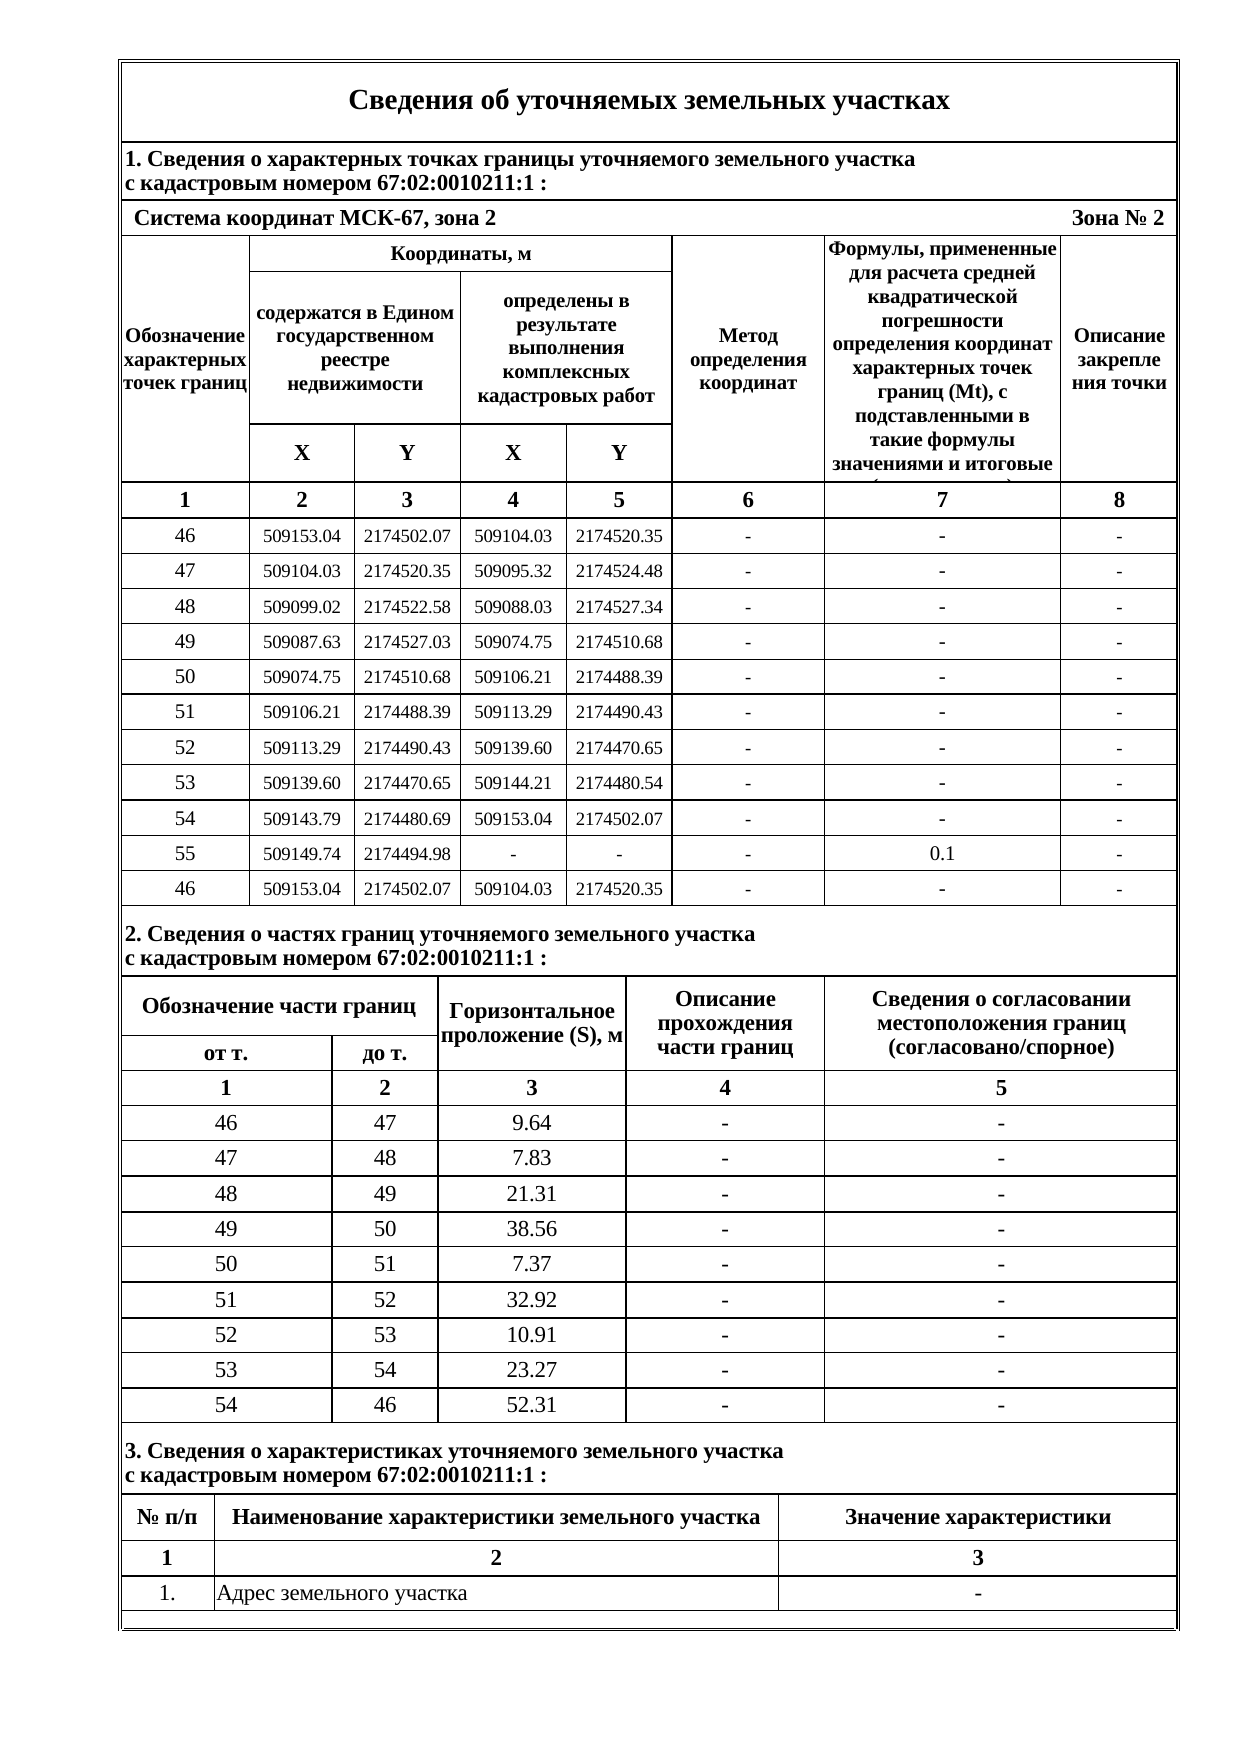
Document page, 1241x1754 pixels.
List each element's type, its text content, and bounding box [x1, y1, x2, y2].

table_cell 1. Сведения о характерных точках границы уточняемого земельного участка с кадастровым номером 67:02:0010211:1 : [122, 143, 1176, 199]
table_cell 49 [122, 1213, 331, 1246]
table_cell 2174502.07 [355, 519, 460, 553]
table_cell 53 [122, 765, 249, 799]
table_cell - [673, 801, 824, 835]
table_cell 4 [461, 483, 566, 517]
table_cell - [825, 1177, 1176, 1211]
table_cell 5 [567, 483, 671, 517]
table_cell - [1061, 589, 1176, 623]
table_cell 2174480.54 [567, 765, 671, 799]
table_cell 54 [122, 801, 249, 835]
table_cell 49 [333, 1177, 437, 1211]
table_cell - [825, 589, 1060, 623]
table_cell - [673, 624, 824, 659]
table_cell 509099.02 [250, 589, 354, 623]
table_cell - [1061, 730, 1176, 763]
table_cell - [1061, 554, 1176, 587]
table_cell 52 [122, 1319, 331, 1352]
table_cell 47 [333, 1106, 437, 1139]
table_cell - [673, 589, 824, 623]
table_cell 509113.29 [250, 730, 354, 763]
table_cell Описание прохождения части границ [627, 977, 824, 1069]
table_cell 509149.74 [250, 836, 354, 869]
table_cell 509153.04 [461, 801, 566, 835]
table_cell [120, 1628, 1178, 1687]
table_cell - [825, 1247, 1176, 1281]
table_cell Значение характеристики [779, 1495, 1176, 1539]
table_cell - [627, 1353, 824, 1387]
table_cell Обозначение части границ [122, 977, 437, 1035]
table_cell 509153.04 [250, 871, 354, 905]
table_cell 52.31 [439, 1389, 625, 1422]
table_cell - [673, 836, 824, 869]
table_cell X [250, 425, 354, 481]
table_cell 2174490.43 [355, 730, 460, 763]
table_cell - [627, 1106, 824, 1139]
table_cell 1. [122, 1577, 214, 1610]
table_cell 7.83 [439, 1141, 625, 1175]
table_cell 50 [333, 1213, 437, 1246]
table_cell 3 [439, 1071, 625, 1105]
table_cell - [1061, 871, 1176, 905]
table_cell 2174488.39 [567, 660, 671, 693]
table_cell 51 [122, 695, 249, 729]
table_cell 4 [627, 1071, 824, 1105]
table_cell - [1061, 519, 1176, 553]
table_cell 48 [122, 1177, 331, 1211]
table_cell 32.92 [439, 1283, 625, 1317]
table_cell - [825, 1389, 1176, 1422]
table_cell 51 [122, 1283, 331, 1317]
table_cell [122, 1611, 1176, 1628]
table_cell 6 [673, 483, 824, 517]
table_cell 38.56 [439, 1213, 625, 1246]
table_cell - [1061, 624, 1176, 659]
table_cell 46 [122, 871, 249, 905]
table_cell - [779, 1577, 1176, 1610]
table_cell - [825, 1319, 1176, 1352]
table_cell Обозначение характерных точек границ [122, 236, 249, 481]
table_cell - [825, 695, 1060, 729]
table_cell 10.91 [439, 1319, 625, 1352]
table_cell - [825, 1213, 1176, 1246]
table_cell - [627, 1247, 824, 1281]
table_cell 53 [333, 1319, 437, 1352]
table_cell 49 [122, 624, 249, 659]
table_cell 8 [1061, 483, 1176, 517]
table_cell 54 [122, 1389, 331, 1422]
table_cell от т. [122, 1036, 331, 1069]
table_cell - [825, 1141, 1176, 1175]
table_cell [215, 1495, 778, 1539]
table_cell 2174522.58 [355, 589, 460, 623]
table_cell [122, 201, 132, 235]
table_cell - [627, 1177, 824, 1211]
table_cell 2174520.35 [567, 871, 671, 905]
table_cell 509074.75 [461, 624, 566, 659]
table_cell 509104.03 [250, 554, 354, 587]
table_cell 50 [122, 660, 249, 693]
table_cell 2174527.34 [567, 589, 671, 623]
table_cell - [673, 554, 824, 587]
table_cell [1166, 201, 1176, 235]
table_cell 2174510.68 [355, 660, 460, 693]
table_cell X [461, 425, 566, 481]
table_cell 7.37 [439, 1247, 625, 1281]
table_cell - [1061, 836, 1176, 869]
table_cell 509144.21 [461, 765, 566, 799]
table_cell 46 [122, 1106, 331, 1139]
table_cell Формулы, примененные для расчета средней квадратической погрешности определения координат характерных точек границ (Mt), с подставленными в такие формулы значениями и итоговые (вычисленные) значения Mt, м [825, 236, 1060, 481]
table_cell - [1061, 695, 1176, 729]
table_cell 509106.21 [461, 660, 566, 693]
table_cell 50 [122, 1247, 331, 1281]
table_cell 23.27 [439, 1353, 625, 1387]
table_cell 509139.60 [250, 765, 354, 799]
table_cell - [567, 836, 671, 869]
table_cell 2174502.07 [567, 801, 671, 835]
table_cell [814, 201, 824, 235]
table_cell 47 [122, 554, 249, 587]
table_cell 2174520.35 [567, 519, 671, 553]
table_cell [122, 1434, 1176, 1493]
table_cell 2174524.48 [567, 554, 671, 587]
table_cell - [825, 1106, 1176, 1139]
table_cell - [673, 765, 824, 799]
table_cell 2 [333, 1071, 437, 1105]
table_cell 48 [333, 1141, 437, 1175]
table_cell 2174502.07 [355, 871, 460, 905]
table_cell 2 [250, 483, 354, 517]
table_cell Зона № 2 [824, 201, 1166, 235]
table_cell - [825, 801, 1060, 835]
table_cell 509095.32 [461, 554, 566, 587]
table_cell 2174527.03 [355, 624, 460, 659]
table_cell Сведения об уточняемых земельных участках [122, 63, 1176, 141]
table_cell Адрес земельного участка [215, 1577, 778, 1610]
table_cell Y [355, 425, 460, 481]
table_cell 46 [333, 1389, 437, 1422]
table_cell - [825, 1283, 1176, 1317]
table_cell - [673, 519, 824, 553]
table_cell содержатся в Едином государственном реестре недвижимости [250, 272, 460, 423]
table_cell 5 [825, 1071, 1176, 1105]
table_cell 52 [122, 730, 249, 763]
table_cell 509074.75 [250, 660, 354, 693]
table_cell Описание закрепле ния точки [1061, 236, 1176, 481]
table_cell 55 [122, 836, 249, 869]
table_cell 509113.29 [461, 695, 566, 729]
table_cell 54 [333, 1353, 437, 1387]
table_cell - [825, 730, 1060, 763]
table_cell - [1061, 765, 1176, 799]
table_cell [122, 1423, 1176, 1434]
table_cell - [825, 554, 1060, 587]
table_cell [122, 906, 1176, 917]
table_cell Горизонтальное проложение (S), м [439, 977, 625, 1069]
table_cell 52 [333, 1283, 437, 1317]
table_cell 1 [122, 483, 249, 517]
table_cell - [627, 1213, 824, 1246]
table_cell 2174494.98 [355, 836, 460, 869]
table_cell - [673, 871, 824, 905]
table_cell - [1061, 660, 1176, 693]
table_cell до т. [333, 1036, 437, 1069]
table_cell - [627, 1319, 824, 1352]
table_cell - [825, 1353, 1176, 1387]
table_cell 2174470.65 [567, 730, 671, 763]
table_cell 2174520.35 [355, 554, 460, 587]
table_cell определены в результате выполнения комплексных кадастровых работ [461, 272, 671, 423]
table_cell - [627, 1389, 824, 1422]
table_cell - [673, 730, 824, 763]
table_cell 1 [122, 1541, 214, 1575]
table_cell 3 [779, 1541, 1176, 1575]
table_cell - [673, 695, 824, 729]
table_cell - [825, 624, 1060, 659]
table_cell 2174490.43 [567, 695, 671, 729]
table_cell 509088.03 [461, 589, 566, 623]
table_cell - [825, 765, 1060, 799]
table_cell Координаты, м [250, 236, 671, 271]
table_cell - [825, 519, 1060, 553]
table_cell - [825, 660, 1060, 693]
table_cell - [461, 836, 566, 869]
table_cell Y [567, 425, 671, 481]
table_cell 2174488.39 [355, 695, 460, 729]
table_cell 509104.03 [461, 519, 566, 553]
table_cell № п/п [122, 1495, 214, 1539]
table_cell 1 [122, 1071, 331, 1105]
table_cell Сведения о согласовании местоположения границ (согласовано/спорное) [825, 977, 1176, 1069]
table_cell 2174510.68 [567, 624, 671, 659]
table_cell - [673, 660, 824, 693]
table_cell 47 [122, 1141, 331, 1175]
table_cell - [1061, 801, 1176, 835]
table_cell 2174470.65 [355, 765, 460, 799]
table_cell 2. Сведения о частях границ уточняемого земельного участка с кадастровым номером 67:02:0010211:1 : [122, 917, 1176, 975]
table_cell 9.64 [439, 1106, 625, 1139]
table_cell 509087.63 [250, 624, 354, 659]
table_cell 51 [333, 1247, 437, 1281]
table_cell Система координат МСК-67, зона 2 [132, 201, 814, 235]
table_cell 509139.60 [461, 730, 566, 763]
table_cell 2 [215, 1541, 778, 1575]
table_cell 7 [825, 483, 1060, 517]
table_cell 2174480.69 [355, 801, 460, 835]
table_cell 53 [122, 1353, 331, 1387]
table_cell - [627, 1141, 824, 1175]
table_cell 509106.21 [250, 695, 354, 729]
table_cell 509153.04 [250, 519, 354, 553]
table_cell 509104.03 [461, 871, 566, 905]
table_cell 21.31 [439, 1177, 625, 1211]
table_cell 3 [355, 483, 460, 517]
table_cell 48 [122, 589, 249, 623]
table_cell 0.1 [825, 836, 1060, 869]
table_cell - [627, 1283, 824, 1317]
table_cell 46 [122, 519, 249, 553]
table_cell - [825, 871, 1060, 905]
table_cell 509143.79 [250, 801, 354, 835]
table_cell Метод определения координат [673, 236, 824, 481]
